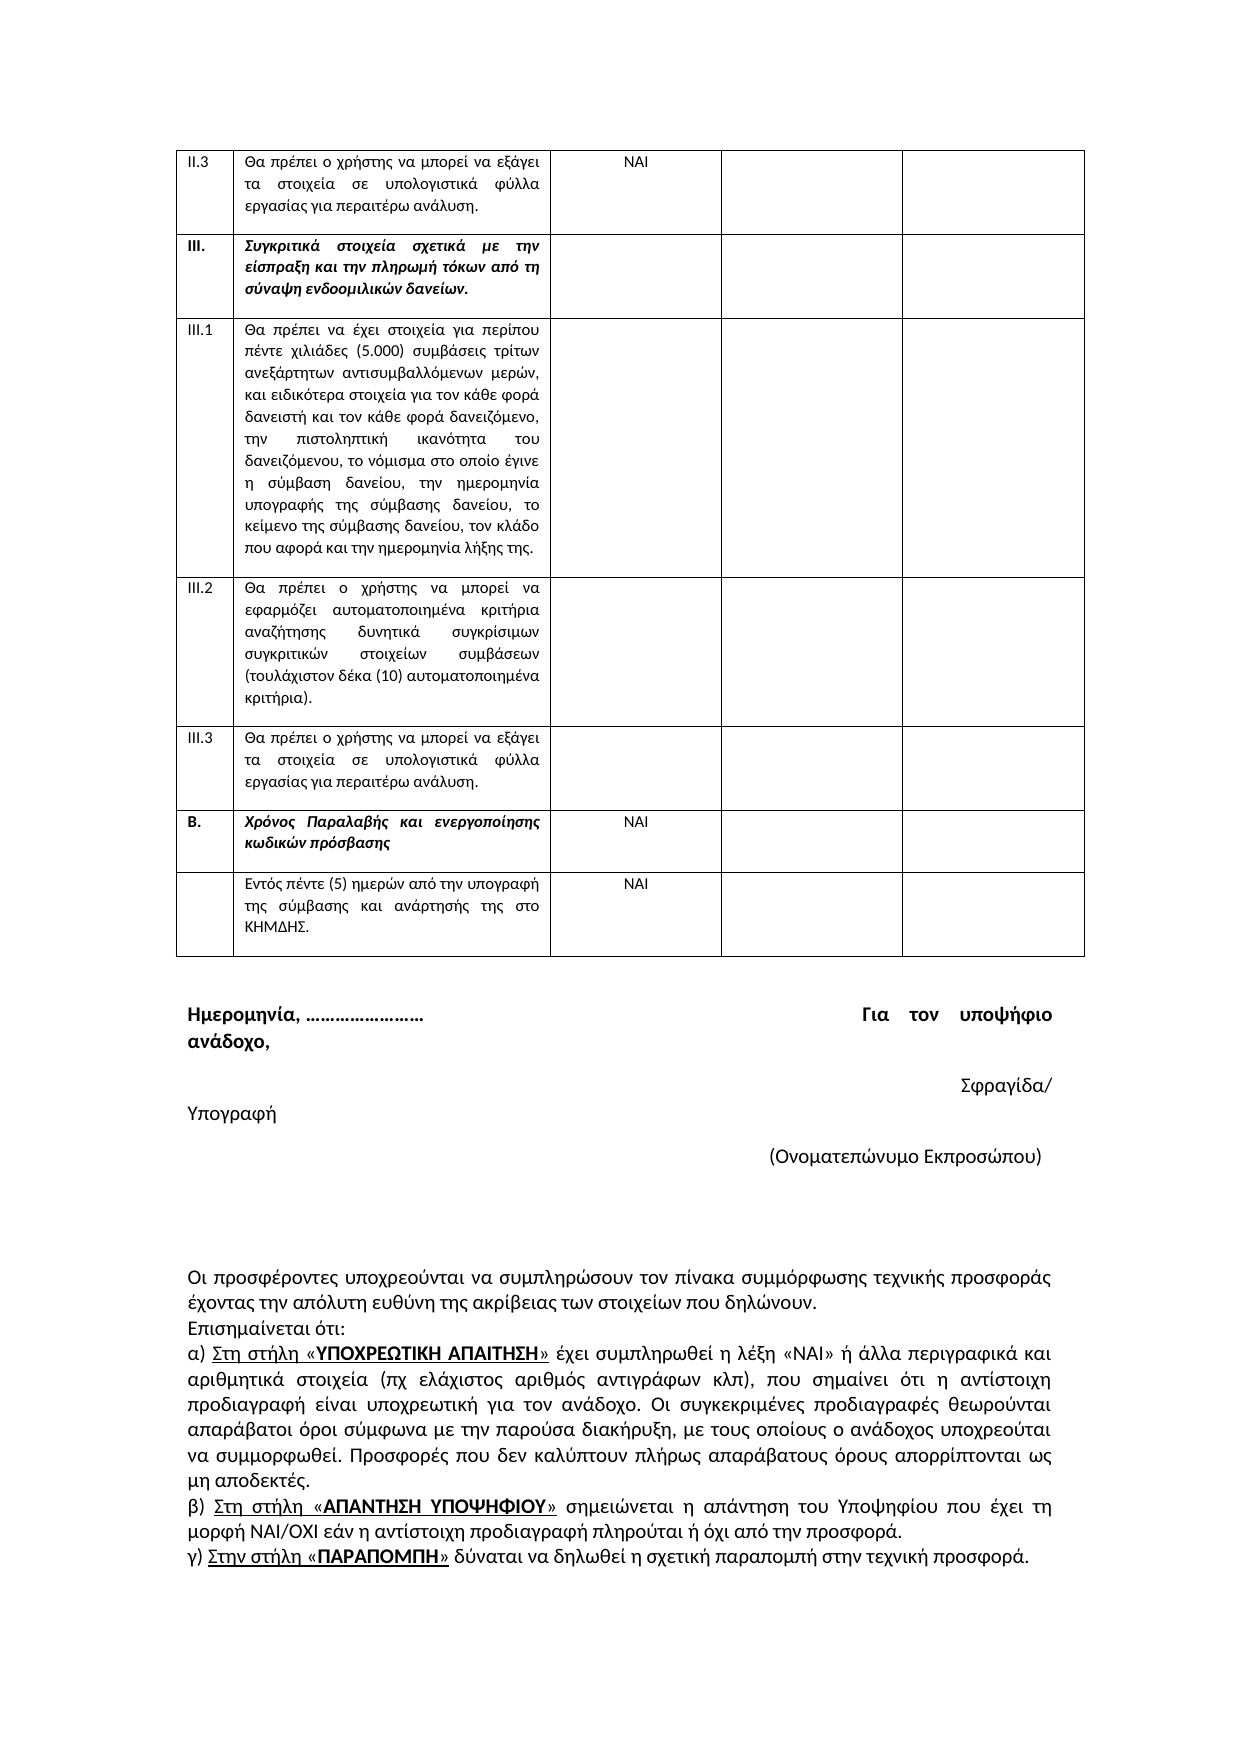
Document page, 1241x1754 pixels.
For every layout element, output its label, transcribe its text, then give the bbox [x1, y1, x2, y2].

table_cell Θα πρέπει ο χρήστης να μπορεί να εξάγει τα στοιχεία σε υπολογιστικά φύλλα εργασίας για περαιτέρω ανάλυση. [234, 151, 550, 234]
table_cell [722, 873, 902, 956]
table_cell ΙΙ.3 [177, 151, 233, 234]
text β) Στη στήλη «ΑΠΑΝΤΗΣΗ ΥΠΟΨΗΦΙΟΥ» σημειώνεται η απάντηση του Υποψηφίου που έχει τη μορφή ΝΑΙ/ΟΧΙ εάν η αντίστοιχη προδιαγραφή πληρούται ή όχι από την προσφορά. [187, 1493, 1053, 1544]
text α) Στη στήλη «ΥΠΟΧΡΕΩΤΙΚΗ ΑΠΑΙΤΗΣΗ» έχει συμπληρωθεί η λέξη «ΝΑΙ» ή άλλα περιγραφικά και αριθμητικά στοιχεία (πχ ελάχιστος αριθμός αντιγράφων κλπ), που σημαίνει ότι η αντίστοιχη προδιαγραφή είναι υποχρεωτική για τον ανάδοχο. Οι συγκεκριμένες προδιαγραφές θεωρούνται απαράβατοι όροι σύμφωνα με την παρούσα διακήρυξη, με τους οποίους ο ανάδοχος υποχρεούται να συμμορφωθεί. Προσφορές που δεν καλύπτουν πλήρως απαράβατους όρους απορρίπτονται ως μη αποδεκτές. [187, 1340, 1053, 1493]
table_cell [903, 319, 1084, 577]
text (Ονοματεπώνυμο Εκπροσώπου) [187, 1144, 1053, 1169]
table_cell Θα πρέπει ο χρήστης να μπορεί να εξάγει τα στοιχεία σε υπολογιστικά φύλλα εργασίας για περαιτέρω ανάλυση. [234, 727, 550, 810]
table_cell Εντός πέντε (5) ημερών από την υπογραφή της σύμβασης και ανάρτησής της στο ΚΗΜΔΗΣ. [234, 873, 550, 956]
text Σφραγίδα/ Υπογραφή [187, 1072, 1053, 1125]
table_cell [903, 873, 1084, 956]
text Επισημαίνεται ότι: [187, 1315, 1053, 1340]
text Ημερομηνία, …………………… Για τον υποψήφιο ανάδοχο, [187, 1001, 1053, 1054]
table_cell Χρόνος Παραλαβής και ενεργοποίησης κωδικών πρόσβασης [234, 811, 550, 872]
table_cell [903, 578, 1084, 726]
table_cell [722, 235, 902, 318]
table_cell ΙΙΙ.2 [177, 578, 233, 726]
table_cell NAI [551, 811, 721, 872]
table_cell [722, 578, 902, 726]
table_cell [722, 727, 902, 810]
table_cell Θα πρέπει να έχει στοιχεία για περίπου πέντε χιλιάδες (5.000) συμβάσεις τρίτων ανεξάρτητων αντισυμβαλλόμενων μερών, και ειδικότερα στοιχεία για τον κάθε φορά δανειστή και τον κάθε φορά δανειζόμενο, την πιστοληπτική ικανότητα του δανειζόμενου, το νόμισμα στο οποίο έγινε η σύμβαση δανείου, την ημερομηνία υπογραφής της σύμβασης δανείου, το κείμενο της σύμβασης δανείου, τον κλάδο που αφορά και την ημερομηνία λήξης της. [234, 319, 550, 577]
table_cell Β. [177, 811, 233, 872]
table_cell Θα πρέπει ο χρήστης να μπορεί να εφαρμόζει αυτοματοποιημένα κριτήρια αναζήτησης δυνητικά συγκρίσιμων συγκριτικών στοιχείων συμβάσεων (τουλάχιστον δέκα (10) αυτοματοποιημένα κριτήρια). [234, 578, 550, 726]
table_cell [551, 578, 721, 726]
text Οι προσφέροντες υποχρεούνται να συμπληρώσουν τον πίνακα συμμόρφωσης τεχνικής προσφοράς έχοντας την απόλυτη ευθύνη της ακρίβειας των στοιχείων που δηλώνουν. [187, 1264, 1053, 1315]
table_cell [551, 235, 721, 318]
table_cell [551, 319, 721, 577]
table_cell NAI [551, 151, 721, 234]
table_cell [722, 151, 902, 234]
table_cell NAI [551, 873, 721, 956]
table_cell ΙΙΙ.3 [177, 727, 233, 810]
table_cell ΙΙΙ.1 [177, 319, 233, 577]
table_cell ΙΙΙ. [177, 235, 233, 318]
table_cell [722, 811, 902, 872]
table_cell [722, 319, 902, 577]
table_cell [903, 727, 1084, 810]
table_cell [551, 727, 721, 810]
table_cell [903, 151, 1084, 234]
table_cell [903, 235, 1084, 318]
table_cell Συγκριτικά στοιχεία σχετικά με την είσπραξη και την πληρωμή τόκων από τη σύναψη ενδοομιλικών δανείων. [234, 235, 550, 318]
table_cell [177, 873, 233, 956]
text γ) Στην στήλη «ΠΑΡΑΠΟΜΠΗ» δύναται να δηλωθεί η σχετική παραπομπή στην τεχνική προσφορά. [187, 1544, 1053, 1569]
table_cell [903, 811, 1084, 872]
